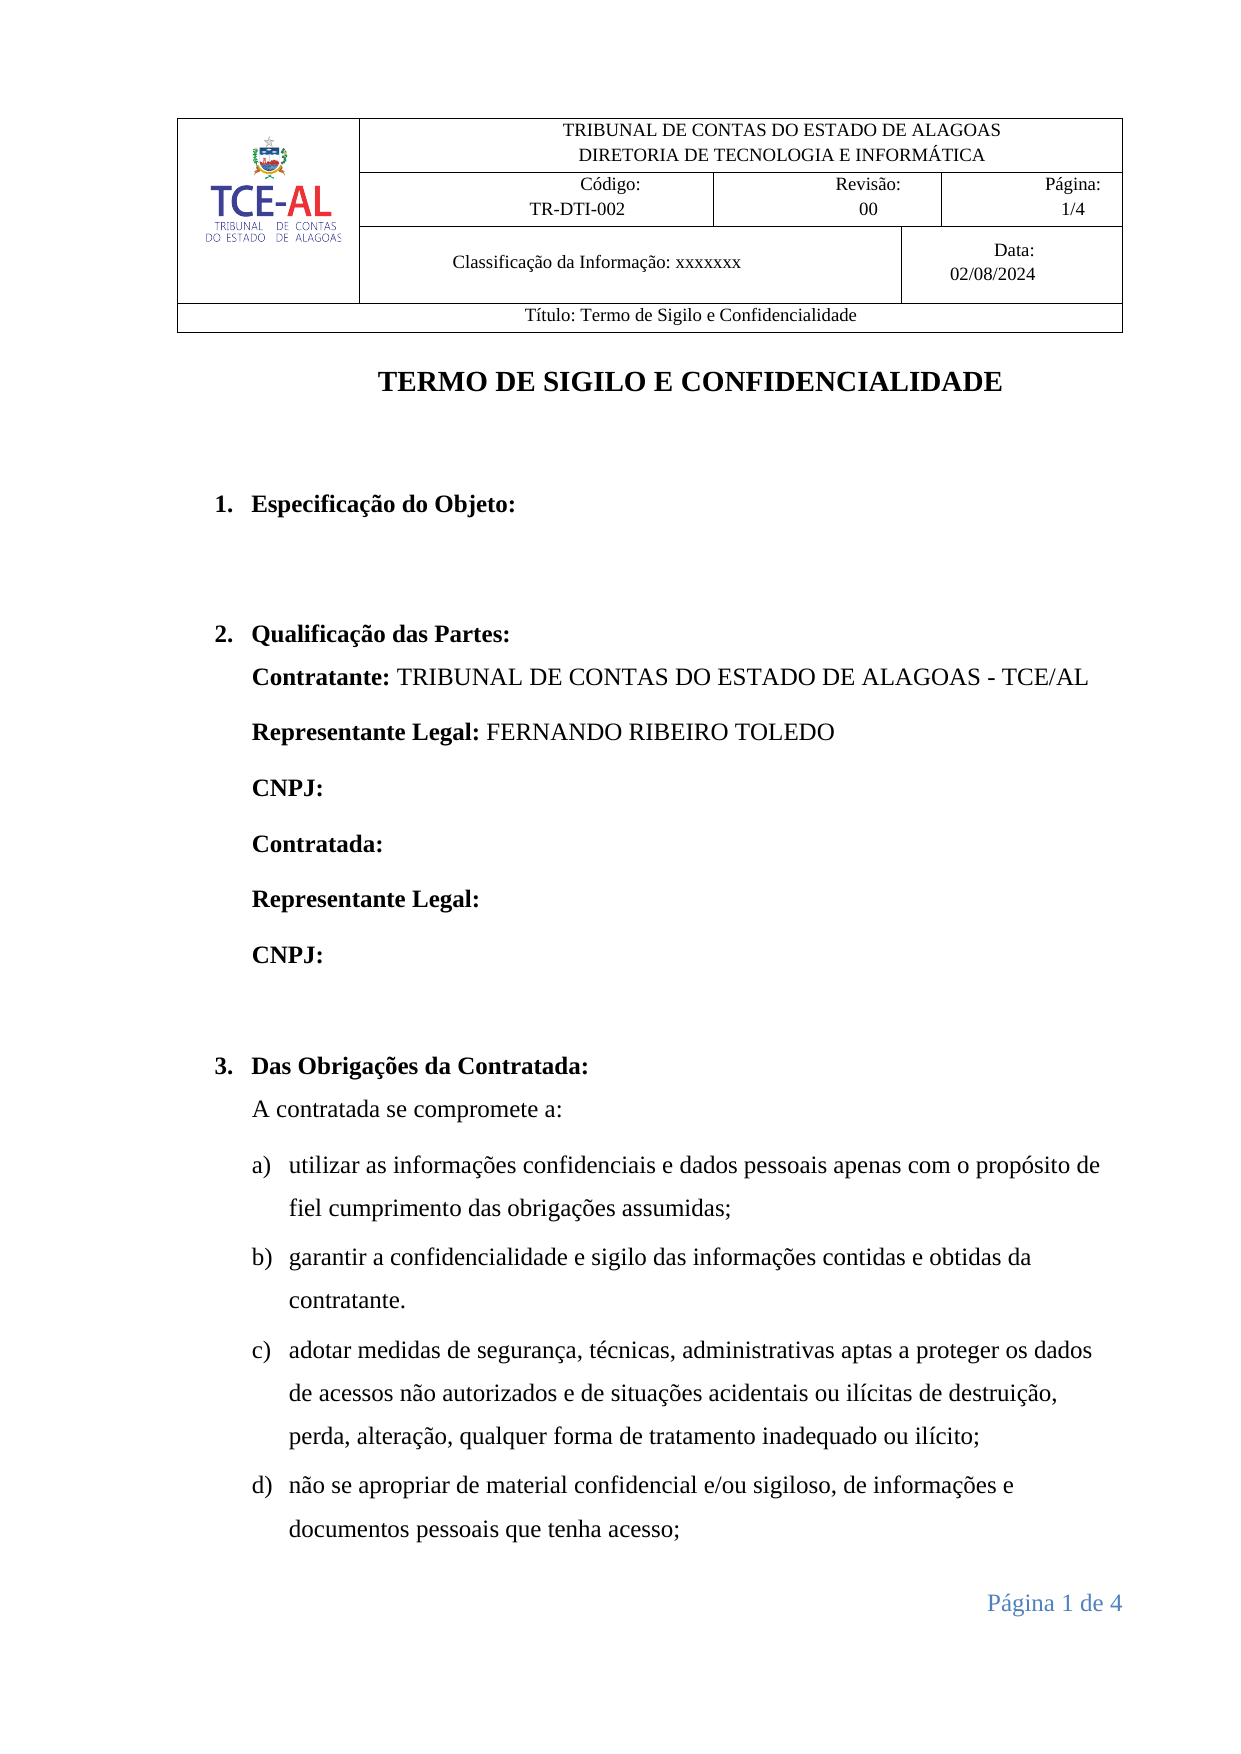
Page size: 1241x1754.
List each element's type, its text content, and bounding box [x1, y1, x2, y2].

text Contratante: TRIBUNAL DE CONTAS DO ESTADO DE ALAGOAS - TCE/AL [214, 662, 1122, 691]
list adotar medidas de segurança, técnicas, administrativas aptas a proteger os dados de acessos não autorizados e de situações acidentais ou ilícitas de destruição, perda, alteração, qualquer forma de tratamento inadequado ou ilícito; [252, 1335, 1122, 1450]
list utilizar as informações confidenciais e dados pessoais apenas com o propósito de fiel cumprimento das obrigações assumidas; [252, 1150, 1122, 1222]
text TERMO DE SIGILO E CONFIDENCIALIDADE [214, 364, 1122, 397]
list Especificação do Objeto: [214, 489, 1122, 518]
list Das Obrigações da Contratada: [214, 1051, 1122, 1080]
text CNPJ: [214, 773, 1122, 802]
list não se apropriar de material confidencial e/ou sigiloso, de informações e documentos pessoais que tenha acesso; [252, 1471, 1122, 1542]
list garantir a confidencialidade e sigilo das informações contidas e obtidas da contratante. [252, 1242, 1122, 1314]
list Qualificação das Partes: [214, 619, 1122, 647]
picture [206, 136, 342, 242]
text Representante Legal: [214, 884, 1122, 913]
text Representante Legal: FERNANDO RIBEIRO TOLEDO [214, 717, 1122, 746]
text Contratada: [214, 829, 1122, 857]
text A contratada se compromete a: [214, 1094, 1122, 1123]
text CNPJ: [214, 940, 1122, 969]
